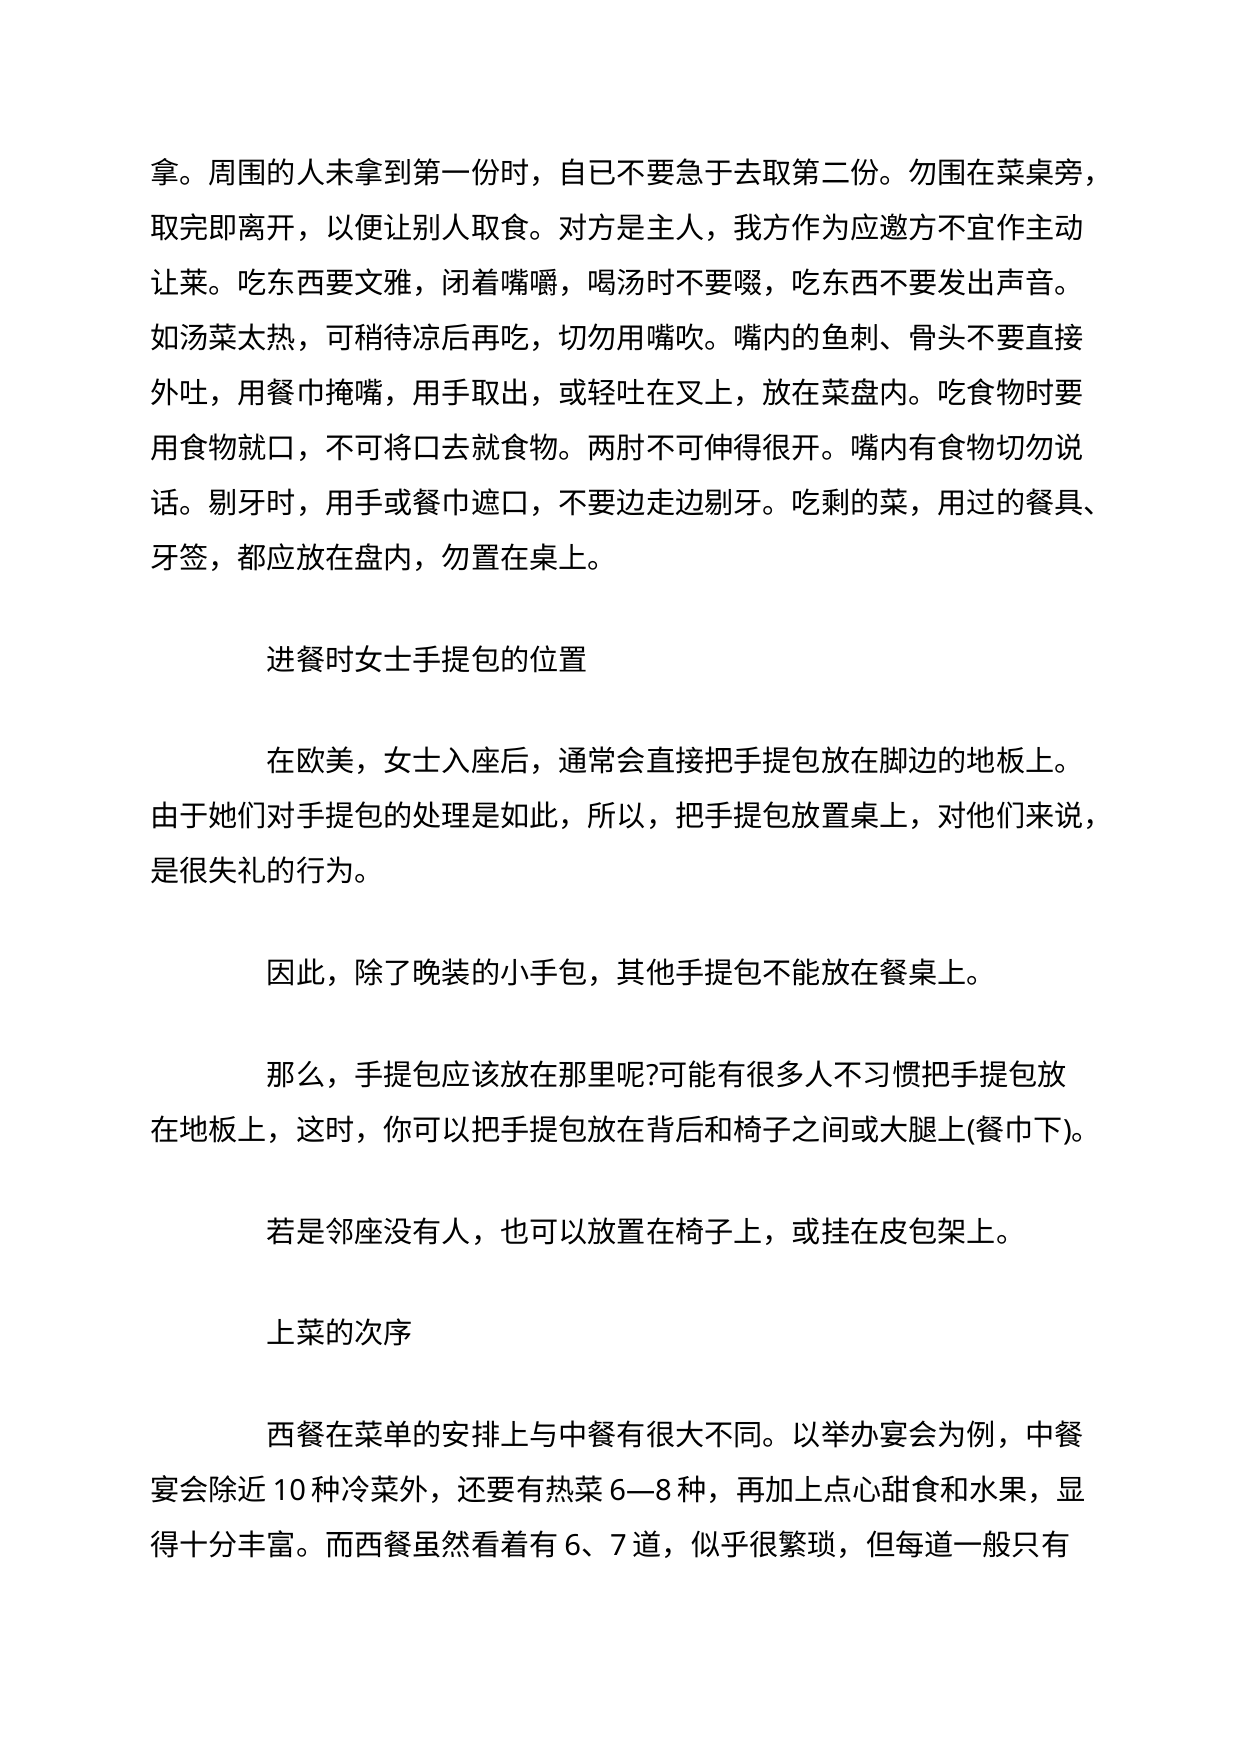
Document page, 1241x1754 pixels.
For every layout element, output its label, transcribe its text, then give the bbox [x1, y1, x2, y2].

text 若是邻座没有人，也可以放置在椅子上，或挂在皮包架上。 [150, 1208, 1090, 1250]
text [150, 1412, 1090, 1564]
text 在欧美，女士入座后，通常会直接把手提包放在脚边的地板上。由于她们对手提包的处理是如此，所以，把手提包放置桌上，对他们来说，是很失礼的行为。 [150, 738, 1090, 890]
text 那么，手提包应该放在那里呢?可能有很多人不习惯把手提包放在地板上，这时，你可以把手提包放在背后和椅子之间或大腿上(餐巾下)。 [150, 1051, 1090, 1148]
text 因此，除了晚装的小手包，其他手提包不能放在餐桌上。 [150, 949, 1090, 992]
text 进餐时女士手提包的位置 [150, 636, 1090, 678]
text 上菜的次序 [150, 1310, 1090, 1352]
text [150, 150, 1090, 577]
